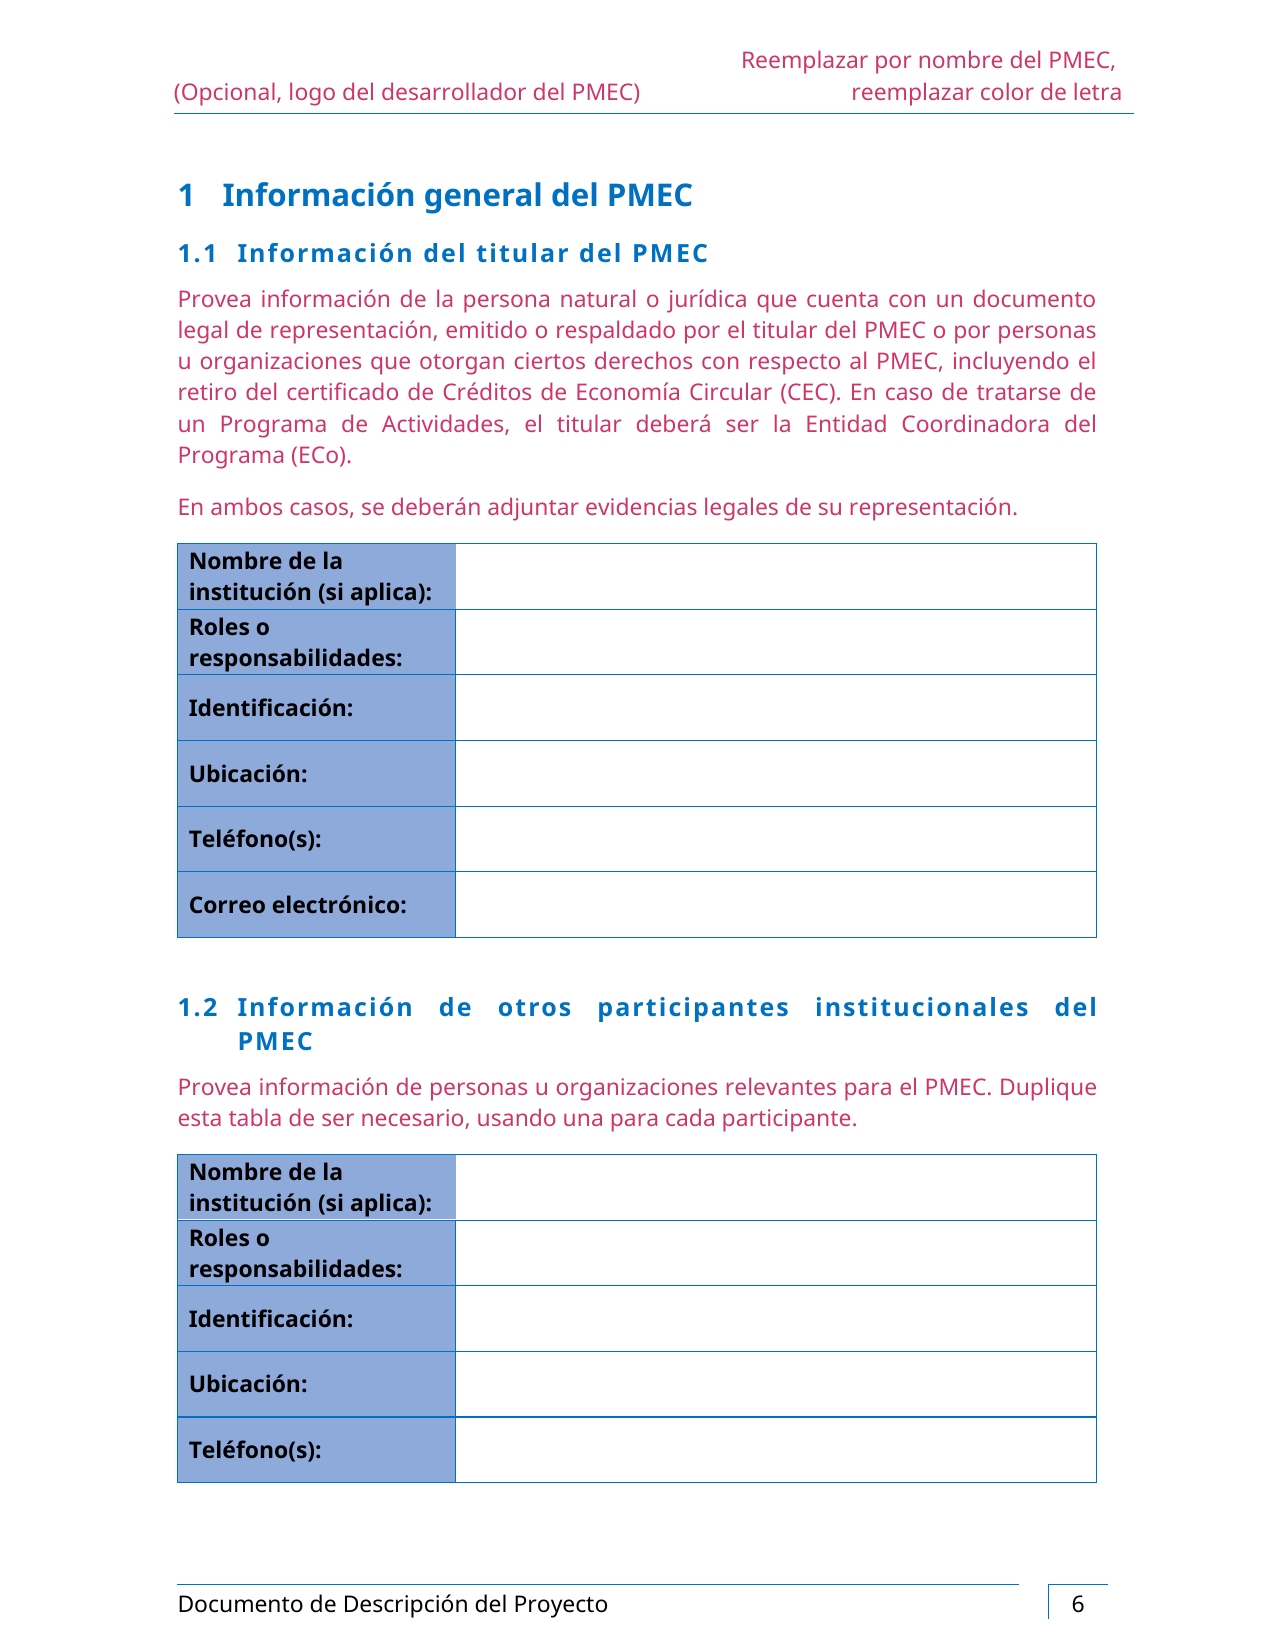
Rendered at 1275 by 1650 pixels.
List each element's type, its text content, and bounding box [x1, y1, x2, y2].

table_cell [456, 675, 1096, 740]
table_cell [456, 807, 1096, 871]
table_header Nombre de la institución (si aplica): [178, 1155, 456, 1219]
text Provea información de la persona natural o jurídica que cuenta con un documento legal de representación, emitido o respaldado por el titular del PMEC o por personas u organizaciones que otorgan ciertos derechos con respecto al PMEC, incluyendo el retiro del certificado de Créditos de Economía Circular (CEC). En caso de tratarse de un Programa de Actividades, el titular deberá ser la Entidad Coordinadora del Programa (ECo). [177, 283, 1098, 470]
table_cell Teléfono(s): [178, 807, 455, 871]
table_cell Correo electrónico: [178, 872, 455, 937]
table_cell Teléfono(s): [178, 1418, 455, 1482]
text En ambos casos, se deberán adjuntar evidencias legales de su representación. [177, 491, 1098, 522]
table_cell Ubicación: [178, 741, 455, 806]
table_cell Roles o responsabilidades: [178, 610, 455, 674]
table_header [456, 544, 1096, 609]
list Información de otros participantes institucionales del PMEC [177, 990, 1098, 1058]
list Información general del PMEC [177, 173, 1098, 215]
table_header [456, 1155, 1096, 1219]
table_cell [456, 1352, 1096, 1416]
text Provea información de personas u organizaciones relevantes para el PMEC. Duplique esta tabla de ser necesario, usando una para cada participante. [177, 1071, 1098, 1133]
table_cell [456, 1418, 1096, 1482]
table_header Nombre de la institución (si aplica): [178, 544, 456, 609]
table_cell Identificación: [178, 675, 455, 740]
table_cell [456, 1221, 1096, 1285]
table_cell Roles o responsabilidades: [178, 1221, 455, 1285]
list Información del titular del PMEC [177, 236, 1098, 270]
table_cell [456, 741, 1096, 806]
table_cell [456, 1286, 1096, 1351]
table_cell [456, 872, 1096, 937]
table_cell Ubicación: [178, 1352, 455, 1416]
table_cell Identificación: [178, 1286, 455, 1351]
table_cell [456, 610, 1096, 674]
